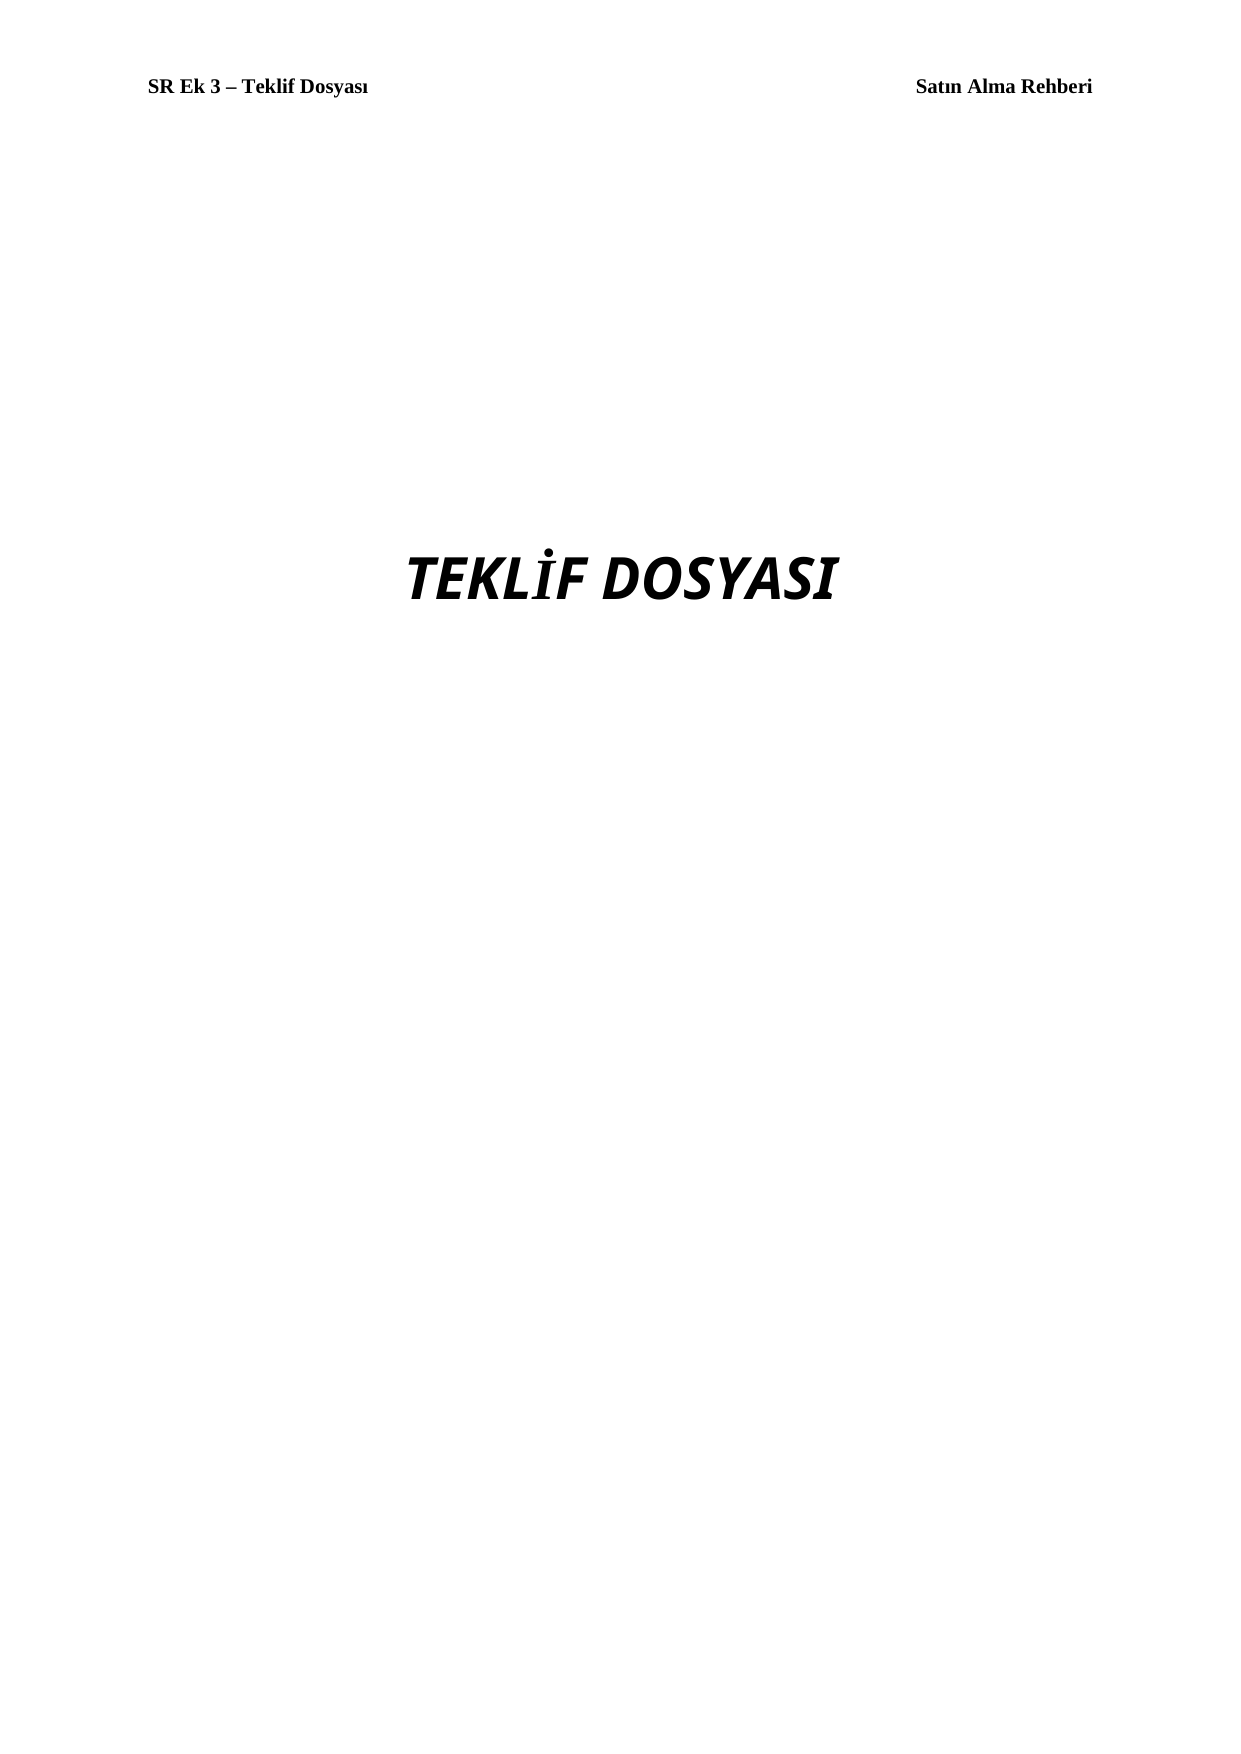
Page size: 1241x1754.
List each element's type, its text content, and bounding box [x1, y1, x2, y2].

subtitle TEKLİF DOSYASI [148, 537, 1093, 617]
